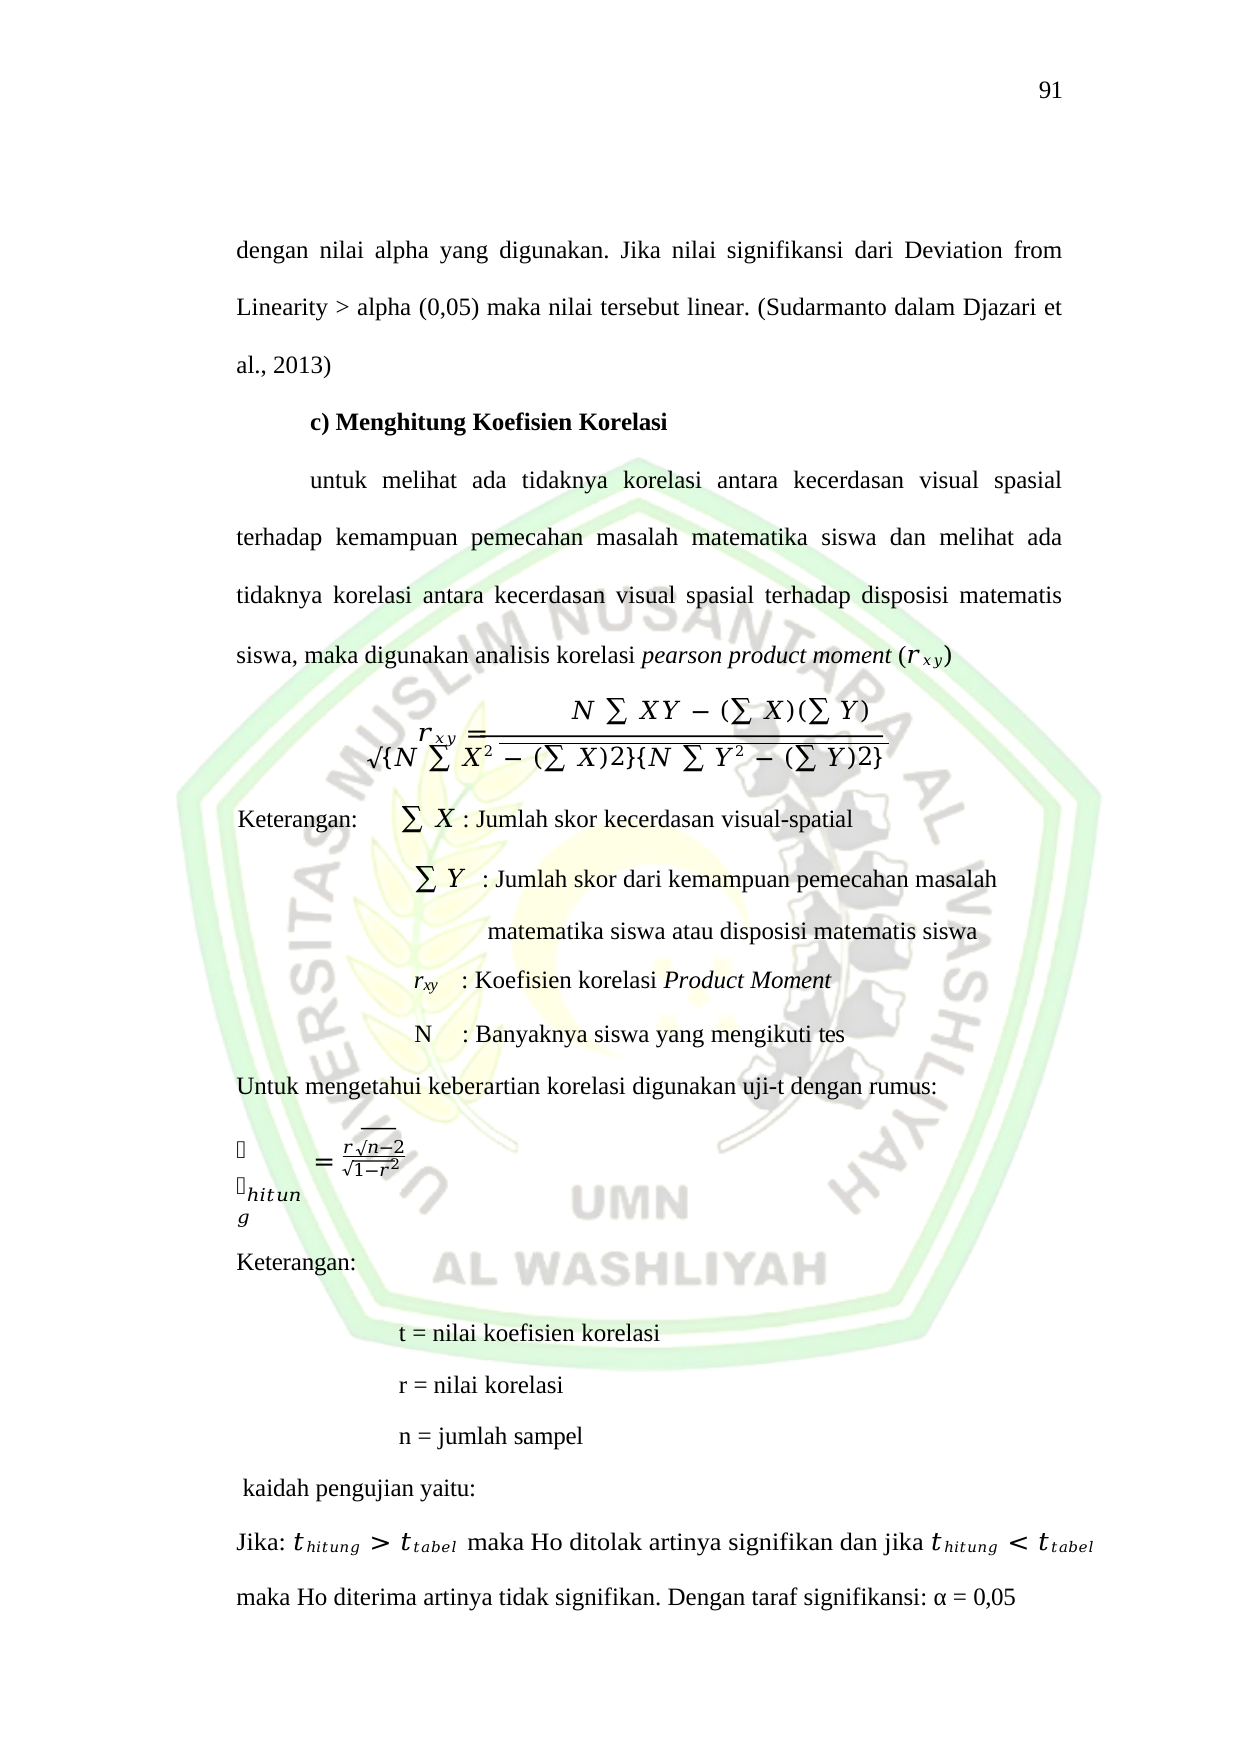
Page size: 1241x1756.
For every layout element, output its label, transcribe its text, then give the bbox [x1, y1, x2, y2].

text √{𝑁 ∑ 𝑋2 − (∑ 𝑋)2}{𝑁 ∑ 𝑌2 − (∑ 𝑌)2} [175, 745, 883, 772]
text Keterangan: ∑ 𝑋 : Jumlah skor kecerdasan visual-spatial [175, 802, 853, 833]
text Keterangan: [236, 1247, 358, 1276]
text n = jumlah sampel [399, 1421, 1103, 1450]
text Jika: 𝑡ℎ𝑖𝑡𝑢𝑛𝑔 > 𝑡𝑡𝑎𝑏𝑒𝑙 maka Ho ditolak artinya signifikan dan jika 𝑡ℎ𝑖𝑡𝑢𝑛𝑔 < 𝑡𝑡𝑎𝑏𝑒𝑙 [236, 1525, 1103, 1555]
text dengan nilai alpha yang digunakan. Jika nilai signifikansi dari Deviation from Linearity > alpha (0,05) maka nilai tersebut linear. (Sudarmanto dalam Djazari et al., 2013) [236, 235, 1063, 379]
text t = nilai koefisien korelasi r = nilai korelasi [399, 1318, 662, 1398]
text Untuk mengetahui keberartian korelasi digunakan uji-t dengan rumus: [236, 1071, 1103, 1100]
text = 𝑟√𝑛−2 [314, 1134, 1103, 1160]
text √1−𝑟2 [341, 1162, 1103, 1179]
subtitle Menghitung Koefisien Korelasi [310, 407, 1103, 436]
text maka Ho diterima artinya tidak signifikan. Dengan taraf signifikansi: α = 0,05 [236, 1582, 1103, 1610]
text kaidah pengujian yaitu: [242, 1473, 1103, 1502]
text N : Banyaknya siswa yang mengikuti tes [175, 1019, 845, 1048]
text untuk melihat ada tidaknya korelasi antara kecerdasan visual spasial terhadap kemampuan pemecahan masalah matematika siswa dan melihat ada tidaknya korelasi antara kecerdasan visual spasial terhadap disposisi matematis siswa, maka digunakan analisis korelasi pearson product moment (𝑟𝑥𝑦) [236, 465, 1063, 669]
text rxy : Koefisien korelasi Product Moment [413, 967, 1103, 996]
text 𝑁 ∑ 𝑋𝑌 − (∑ 𝑋)(∑ 𝑌) [569, 700, 1103, 725]
text 𝑟𝑥𝑦 = [175, 725, 889, 745]
text 𝑡ℎ𝑖𝑡𝑢𝑛𝑔 [236, 1134, 306, 1227]
text ∑ 𝑌 : Jumlah skor dari kemampuan pemecahan masalah matematika siswa atau disposisi matematis siswa [413, 862, 1047, 944]
